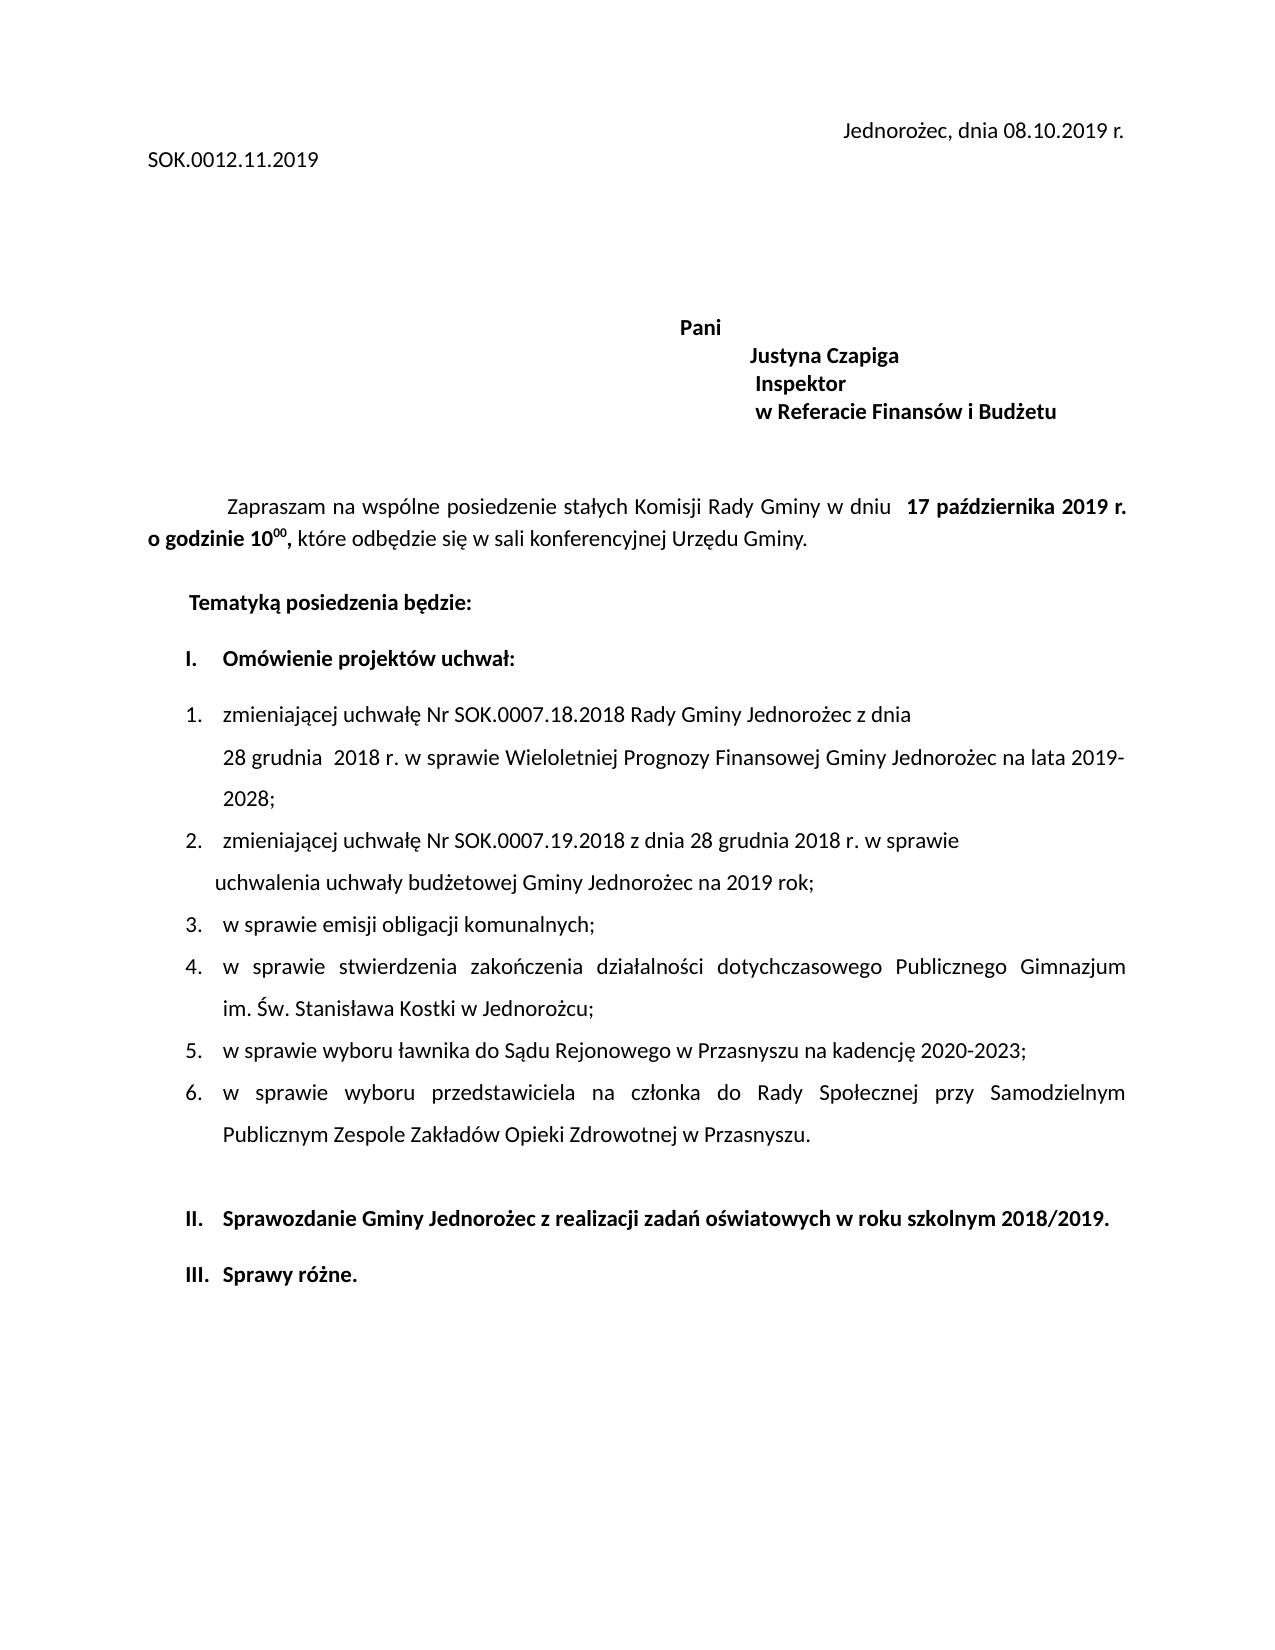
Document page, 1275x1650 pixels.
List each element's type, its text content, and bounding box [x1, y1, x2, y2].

list w sprawie wyboru przedstawiciela na członka do Rady Społecznej przy Samodzielnym Publicznym Zespole Zakładów Opieki Zdrowotnej w Przasnyszu. [185, 1078, 1127, 1148]
text Justyna Czapiga [148, 341, 1127, 369]
list zmieniającej uchwałę Nr SOK.0007.19.2018 z dnia 28 grudnia 2018 r. w sprawie [185, 827, 1127, 854]
list 28 grudnia 2018 r. w sprawie Wieloletniej Prognozy Finansowej Gminy Jednorożec na lata 2019-2028; [223, 743, 1127, 813]
text Tematyką posiedzenia będzie: [148, 588, 1127, 617]
list Sprawozdanie Gminy Jednorożec z realizacji zadań oświatowych w roku szkolnym 2018/2019. [185, 1204, 1127, 1232]
text Zapraszam na wspólne posiedzenie stałych Komisji Rady Gminy w dniu 17 października 2019 r. o godzinie 1000, które odbędzie się w sali konferencyjnej Urzędu Gminy. [148, 492, 1127, 552]
text SOK.0012.11.2019 [148, 145, 1127, 173]
list zmieniającej uchwałę Nr SOK.0007.18.2018 Rady Gminy Jednorożec z dnia [185, 701, 1127, 729]
text Jednorożec, dnia 08.10.2019 r. [148, 117, 1127, 145]
list Omówienie projektów uchwał: [185, 644, 1127, 673]
text w Referacie Finansów i Budżetu [148, 397, 1127, 425]
list w sprawie stwierdzenia zakończenia działalności dotychczasowego Publicznego Gimnazjum im. Św. Stanisława Kostki w Jednorożcu; [185, 952, 1127, 1022]
list w sprawie emisji obligacji komunalnych; [185, 911, 1127, 938]
list w sprawie wyboru ławnika do Sądu Rejonowego w Przasnyszu na kadencję 2020-2023; [185, 1036, 1127, 1064]
text uchwalenia uchwały budżetowej Gminy Jednorożec na 2019 rok; [148, 868, 1127, 897]
list Sprawy różne. [185, 1260, 1127, 1288]
text Inspektor [148, 369, 1127, 397]
text Pani [664, 313, 1127, 341]
